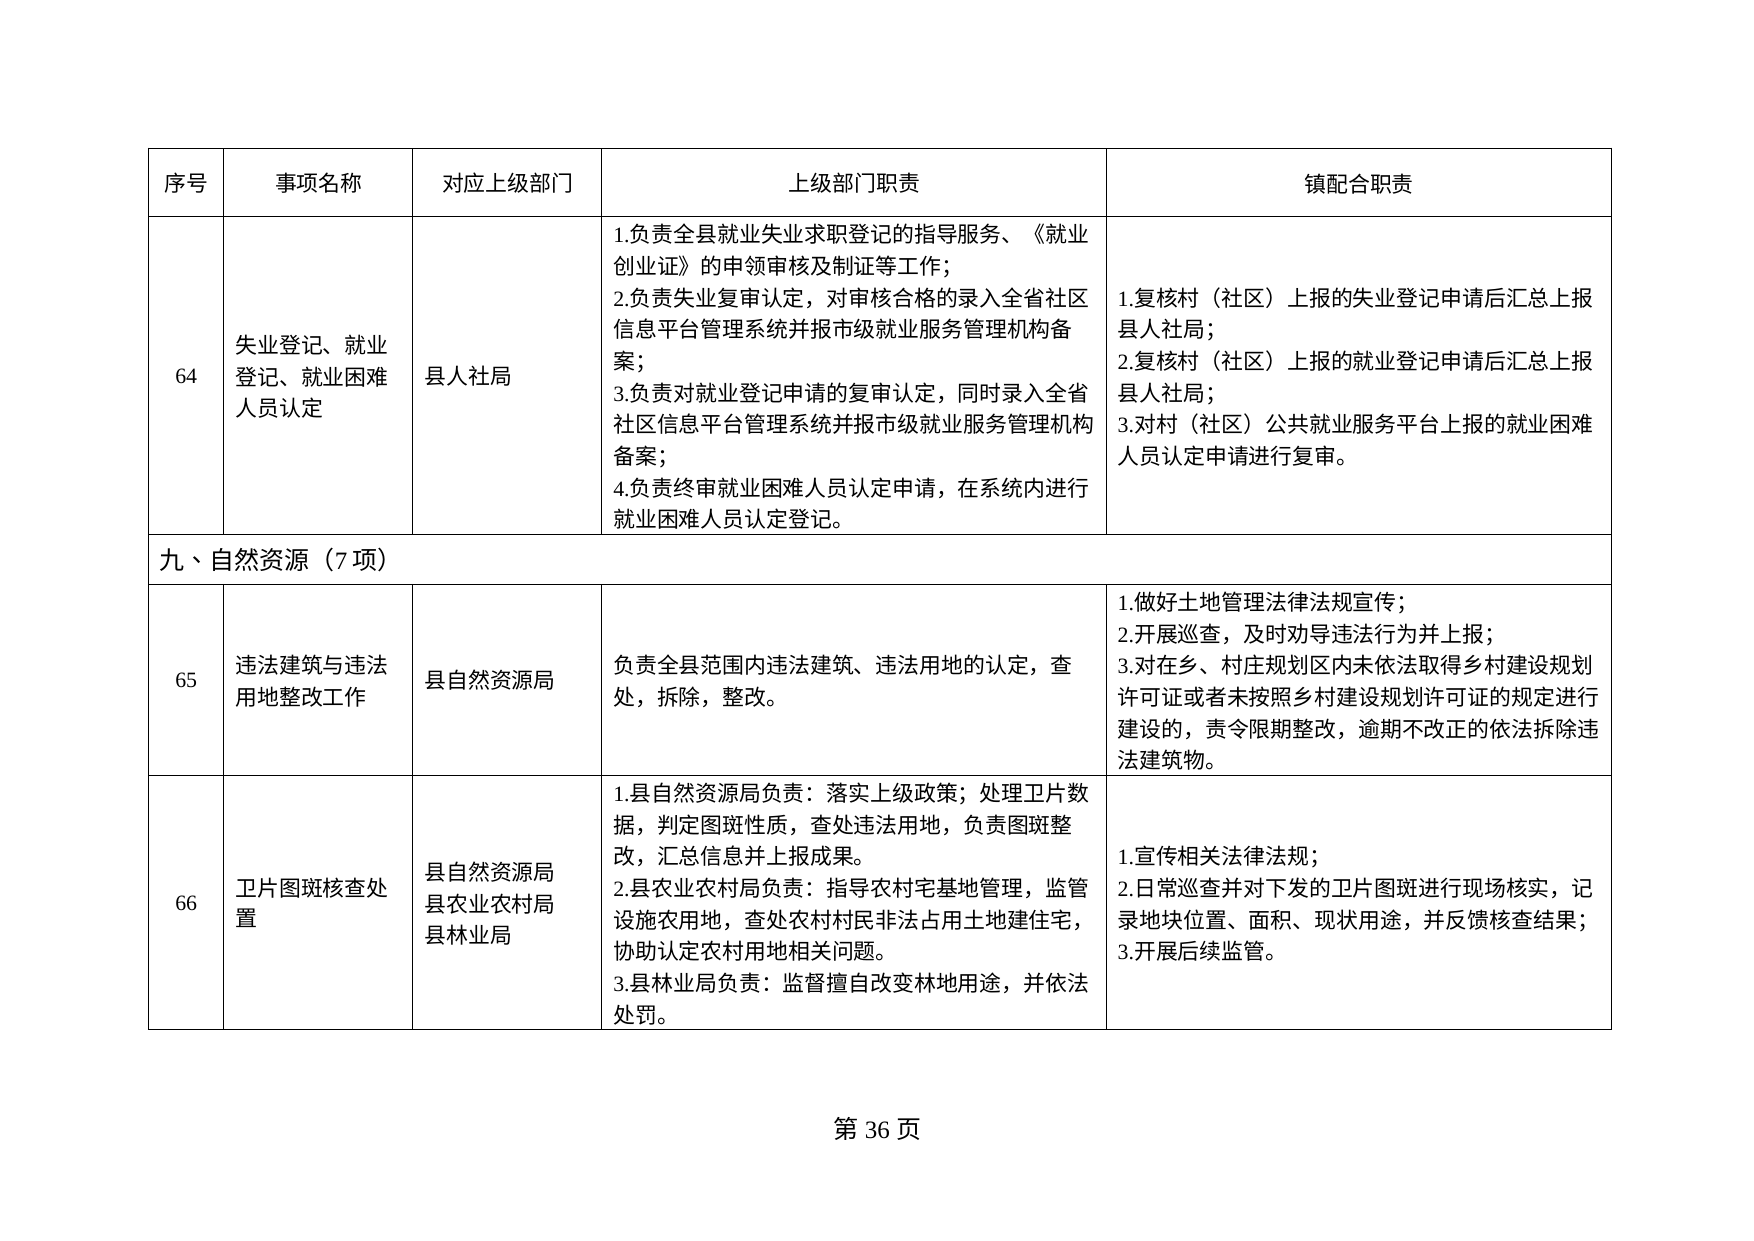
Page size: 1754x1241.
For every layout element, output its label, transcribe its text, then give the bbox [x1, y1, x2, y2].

table_cell 1.县自然资源局负责：落实上级政策；处理卫片数据，判定图斑性质，查处违法用地，负责图斑整改，汇总信息并上报成果。 2.县农业农村局负责：指导农村宅基地管理，监管设施农用地，查处农村村民非法占用土地建住宅，协助认定农村用地相关问题。​ 3.县林业局负责：监督擅自改变林地用途，并依法处罚。 [602, 776, 1106, 1029]
table_cell 65 [149, 585, 223, 775]
table_cell 违法建筑与违法用地整改工作 [224, 585, 412, 775]
table_header 对应上级部门 [413, 149, 601, 216]
table_cell 1.负责全县就业失业求职登记的指导服务、《就业创业证》的申领审核及制证等工作； 2.负责失业复审认定，对审核合格的录入全省社区信息平台管理系统并报市级就业服务管理机构备案； 3.负责对就业登记申请的复审认定，同时录入全省社区信息平台管理系统并报市级就业服务管理机构备案； 4.负责终审就业困难人员认定申请，在系统内进行就业困难人员认定登记。 [602, 217, 1106, 534]
table_cell 九、自然资源（7项） [149, 535, 1611, 584]
table_cell 县自然资源局 [413, 585, 601, 775]
table_cell 县人社局 [413, 217, 601, 534]
table_cell 64 [149, 217, 223, 534]
table_cell 1.宣传相关法律法规； 2.日常巡查并对下发的卫片图斑进行现场核实，记录地块位置、面积、现状用途，并反馈核查结果； 3.开展后续监管。 [1107, 776, 1611, 1029]
table_cell 卫片图斑核查处置 [224, 776, 412, 1029]
table_cell 1.做好土地管理法律法规宣传； 2.开展巡查，及时劝导违法行为并上报； 3.对在乡、村庄规划区内未依法取得乡村建设规划许可证或者未按照乡村建设规划许可证的规定进行建设的，责令限期整改，逾期不改正的依法拆除违法建筑物。 [1107, 585, 1611, 775]
table_header 序号 [149, 149, 223, 216]
table_cell 1.复核村（社区）上报的失业登记申请后汇总上报县人社局； 2.复核村（社区）上报的就业登记申请后汇总上报县人社局； 3.对村（社区）公共就业服务平台上报的就业困难人员认定申请进行复审。 [1107, 217, 1611, 534]
table_cell 负责全县范围内违法建筑、违法用地的认定，查处，拆除，整改。 [602, 585, 1106, 775]
table_cell 66 [149, 776, 223, 1029]
table_cell 县自然资源局 县农业农村局 县林业局 [413, 776, 601, 1029]
table_header 镇配合职责 [1107, 149, 1611, 216]
table_header 事项名称 [224, 149, 412, 216]
table_cell 失业登记、就业登记、就业困难人员认定 [224, 217, 412, 534]
table_header 上级部门职责 [602, 149, 1106, 216]
